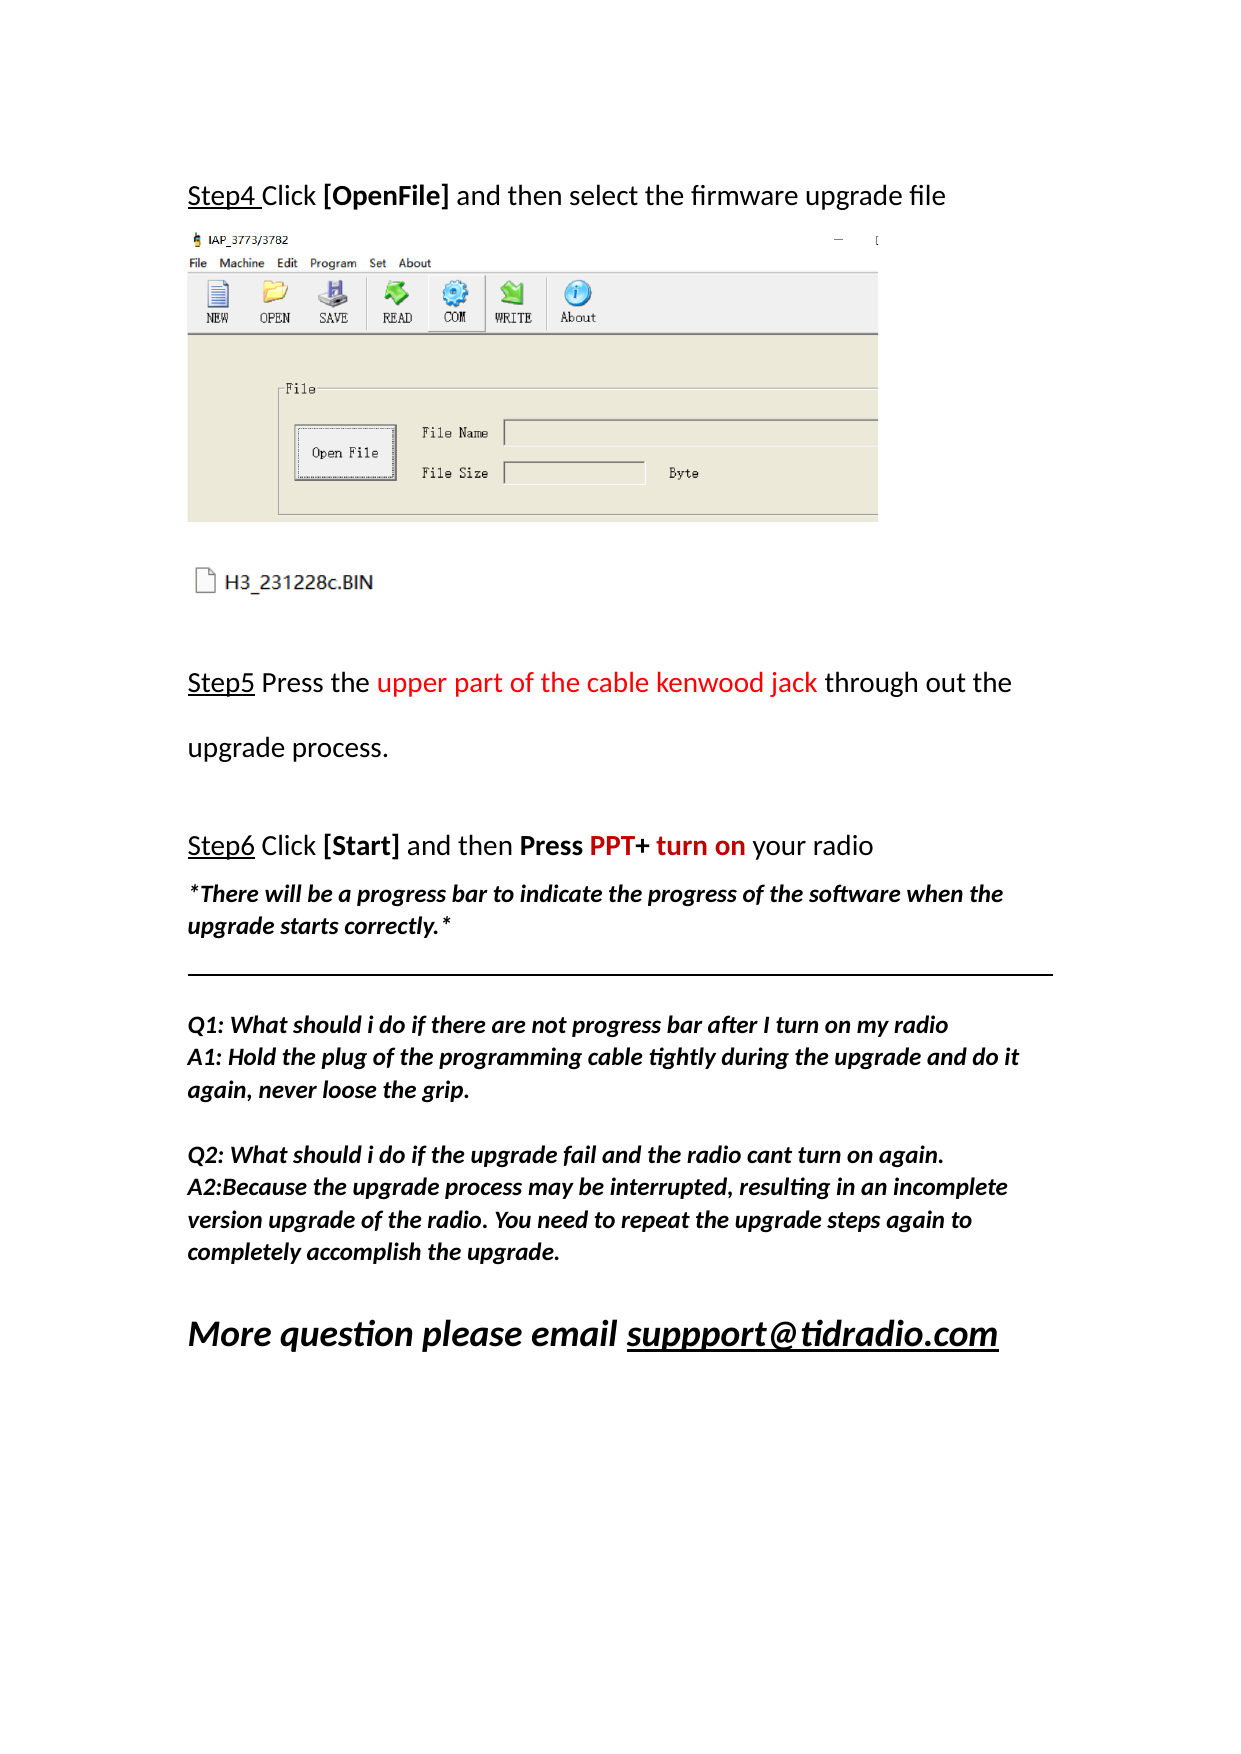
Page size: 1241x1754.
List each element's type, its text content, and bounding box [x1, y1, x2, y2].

text Step5 Press the upper part of the cable kenwood jack through out the upgrade process. [187, 649, 1053, 779]
picture [187, 552, 544, 611]
text Step6 Click [Start] and then Press PPT+ turn on your radio [187, 812, 1053, 877]
text A1: Hold the plug of the programming cable tightly during the upgrade and do it again, never loose the grip. [187, 1041, 1053, 1106]
text Step4 Click [OpenFile] and then select the firmware upgrade file [187, 162, 1053, 227]
text More question please email suppport@tidradio.com [187, 1301, 1053, 1366]
text Q2: What should i do if the upgrade fail and the radio cant turn on again. [187, 1138, 1053, 1171]
text Q1: What should i do if there are not progress bar after I turn on my radio [187, 1008, 1053, 1041]
picture [187, 227, 879, 522]
text A2:Because the upgrade process may be interrupted, resulting in an incomplete version upgrade of the radio. You need to repeat the upgrade steps again to completely accomplish the upgrade. [187, 1171, 1053, 1268]
text *There will be a progress bar to indicate the progress of the software when the upgrade starts correctly.* [187, 877, 1053, 942]
